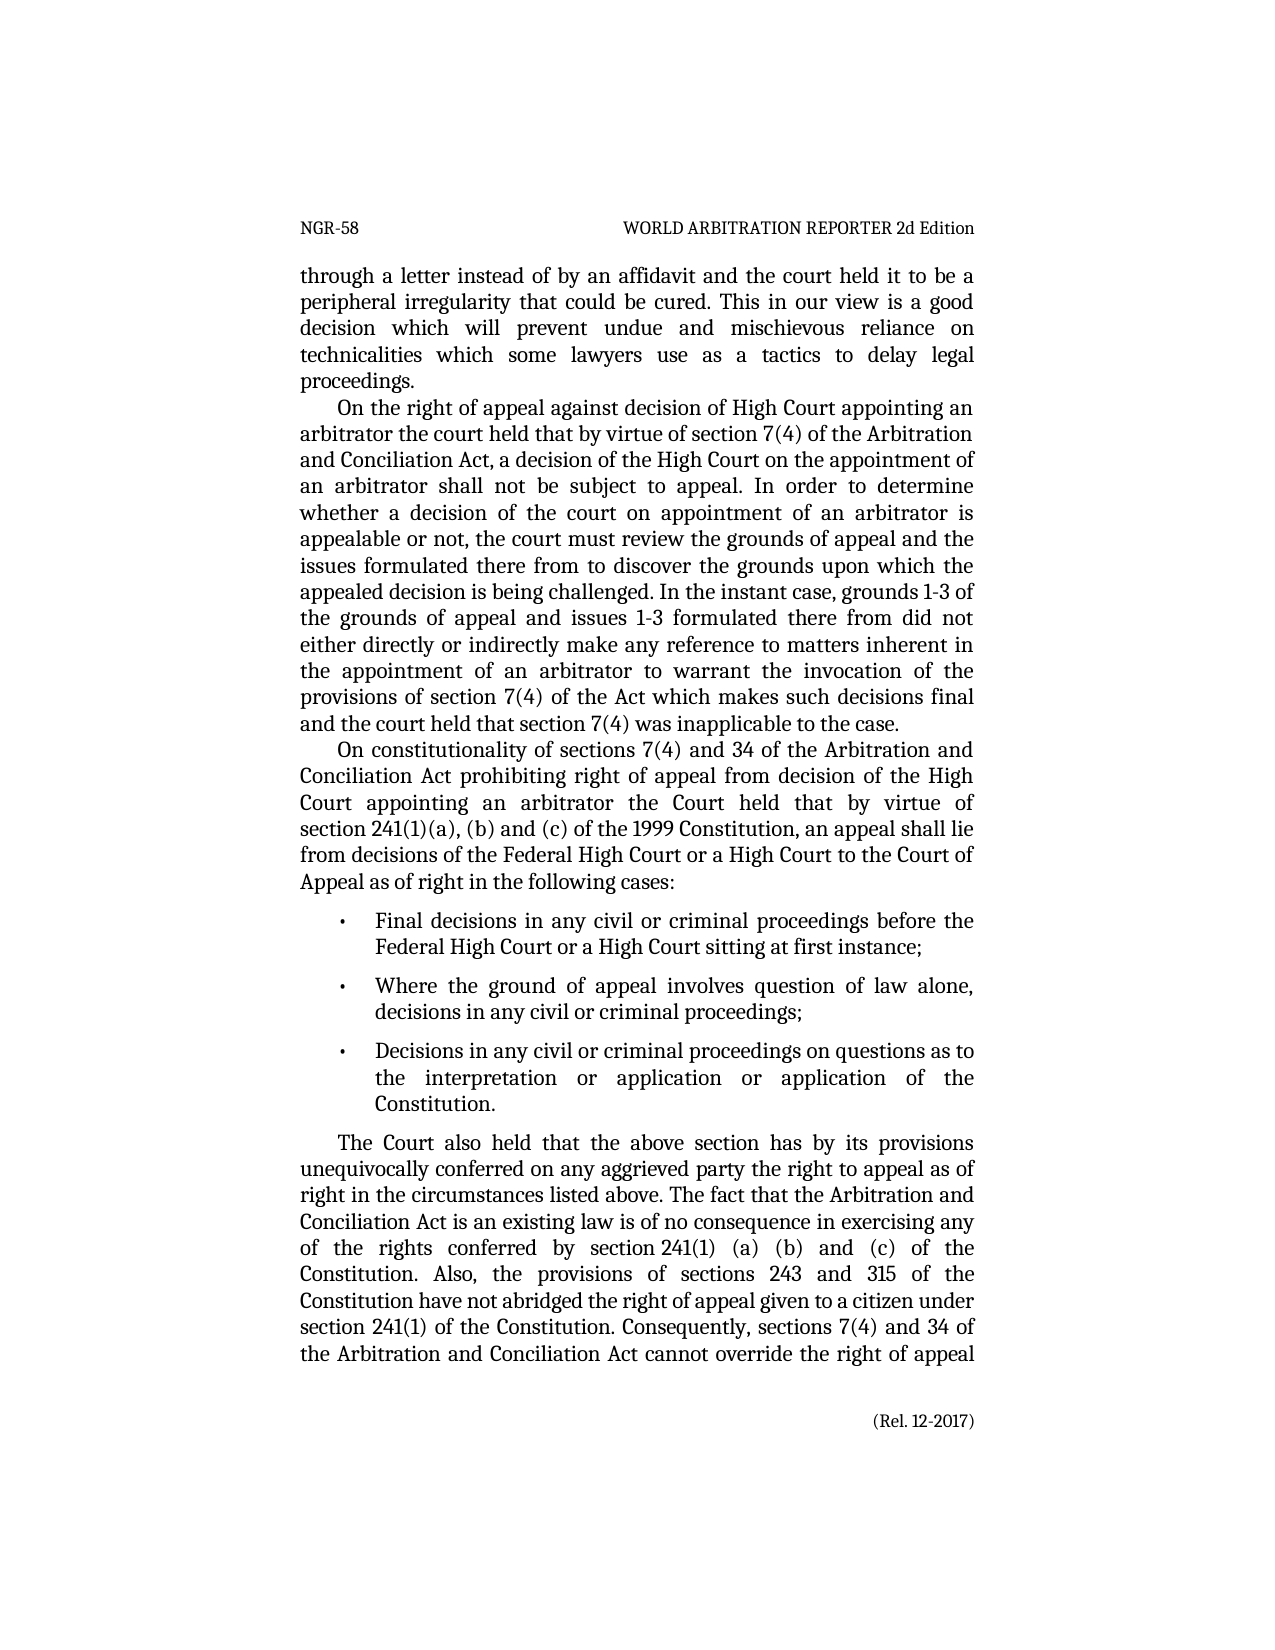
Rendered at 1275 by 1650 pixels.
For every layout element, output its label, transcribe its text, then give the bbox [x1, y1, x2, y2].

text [300, 262, 975, 394]
text Where the ground of appeal involves question of law alone, decisions in any civil or criminal proceedings; [337, 973, 975, 1025]
text Final decisions in any civil or criminal proceedings before the Federal High Court or a High Court sitting at first instance; [337, 907, 975, 960]
text On the right of appeal against decision of High Court appointing an arbitrator the court held that by virtue of section 7(4) of the Arbitration and Conciliation Act, a decision of the High Court on the appointment of an arbitrator shall not be subject to appeal. In order to determine whether a decision of the court on appointment of an arbitrator is appealable or not, the court must review the grounds of appeal and the issues formulated there from to discover the grounds upon which the appealed decision is being challenged. In the instant case, grounds 1-3 of the grounds of appeal and issues 1-3 formulated there from did not either directly or indirectly make any reference to matters inherent in the appointment of an arbitrator to warrant the invocation of the provisions of section 7(4) of the Act which makes such decisions final and the court held that section 7(4) was inapplicable to the case. [300, 394, 975, 737]
text On constitutionality of sections 7(4) and 34 of the Arbitration and Conciliation Act prohibiting right of appeal from decision of the High Court appointing an arbitrator the Court held that by virtue of section 241(1)(a), (b) and (c) of the 1999 Constitution, an appeal shall lie from decisions of the Federal High Court or a High Court to the Court of Appeal as of right in the following cases: [300, 737, 975, 895]
text Decisions in any civil or criminal proceedings on questions as to the interpretation or application or application of the Constitution. [337, 1038, 975, 1117]
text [300, 1129, 975, 1367]
